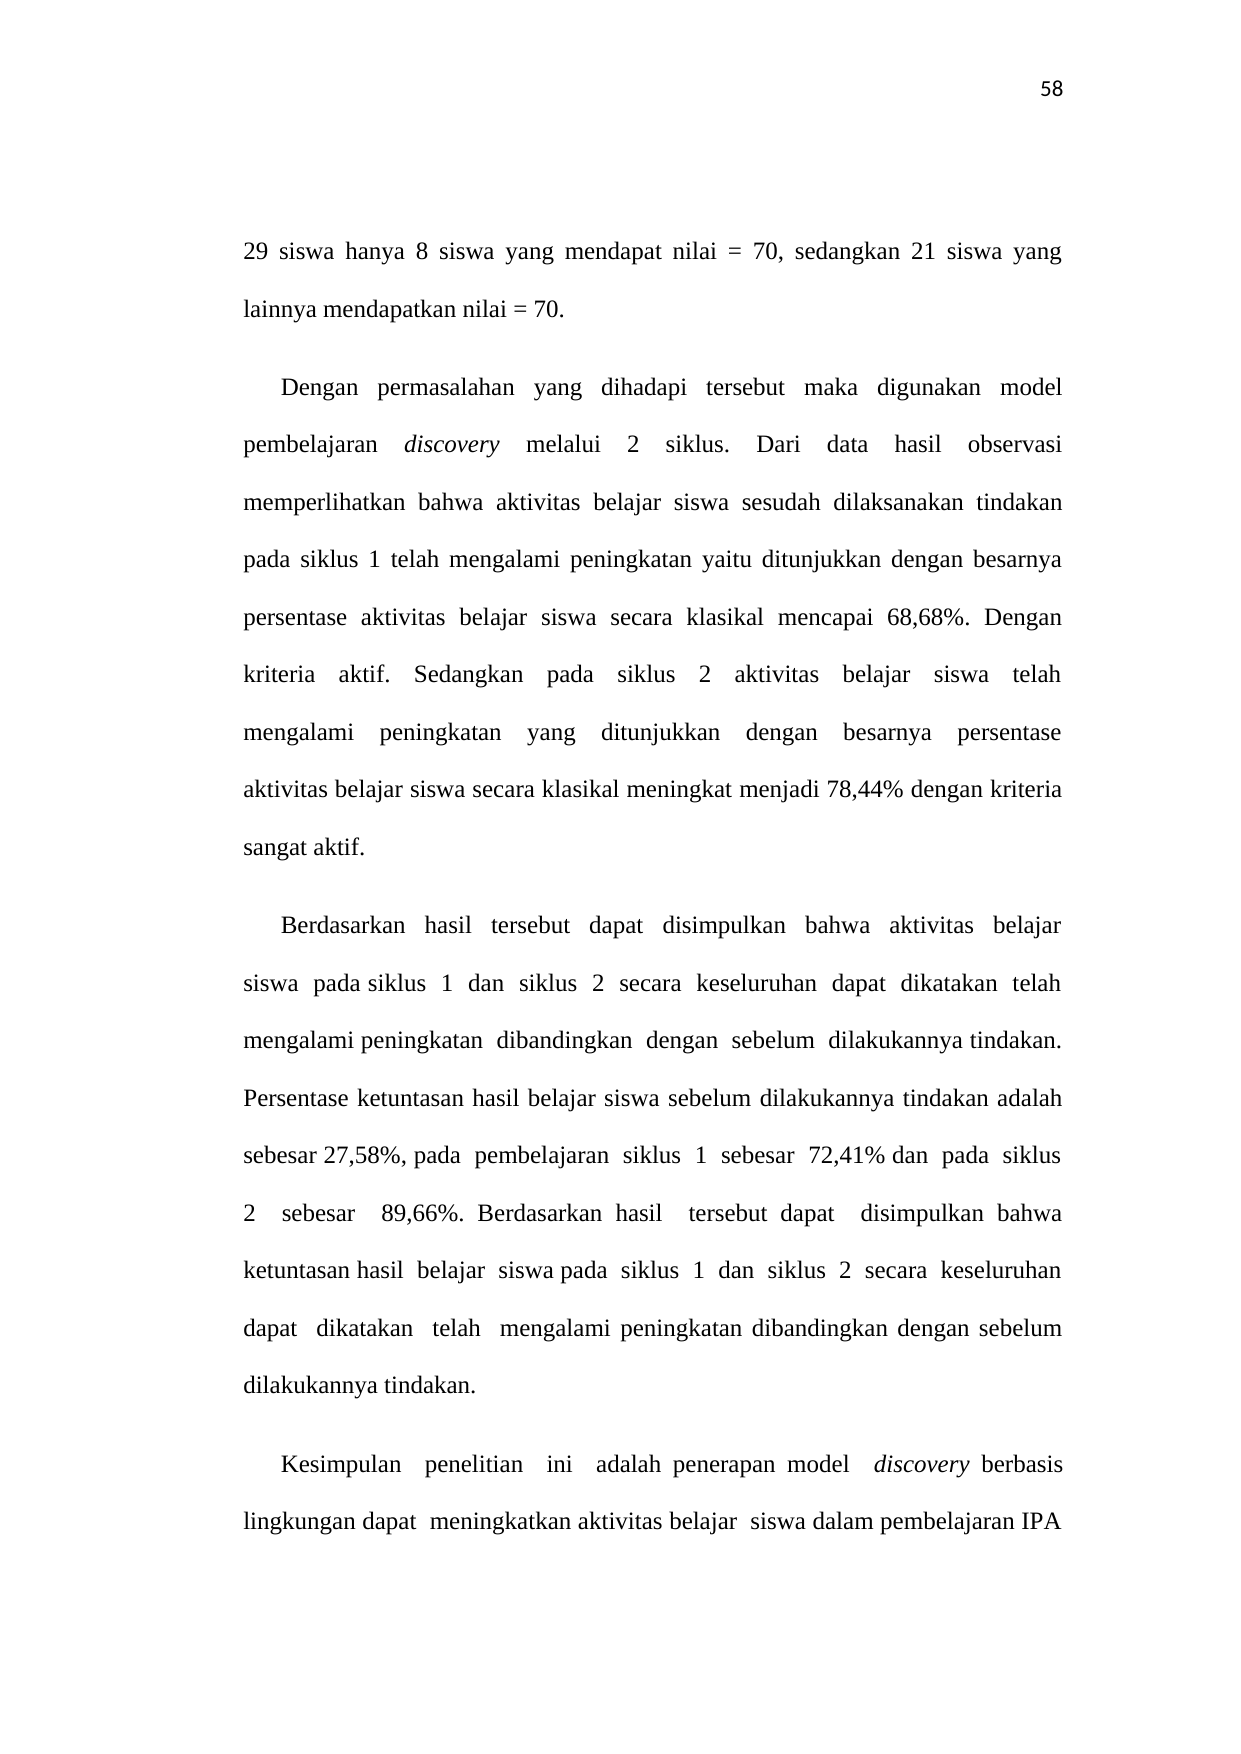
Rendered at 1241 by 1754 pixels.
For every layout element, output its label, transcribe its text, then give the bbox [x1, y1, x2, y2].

text Dengan permasalahan yang dihadapi tersebut maka digunakan model pembelajaran discovery melalui 2 siklus. Dari data hasil observasi memperlihatkan bahwa aktivitas belajar siswa sesudah dilaksanakan tindakan pada siklus 1 telah mengalami peningkatan yaitu ditunjukkan dengan besarnya persentase aktivitas belajar siswa secara klasikal mencapai 68,68%. Dengan kriteria aktif. Sedangkan pada siklus 2 aktivitas belajar siswa telah mengalami peningkatan yang ditunjukkan dengan besarnya persentase aktivitas belajar siswa secara klasikal meningkat menjadi 78,44% dengan kriteria sangat aktif. [243, 372, 1063, 861]
text Berdasarkan hasil tersebut dapat disimpulkan bahwa aktivitas belajar siswa pada siklus 1 dan siklus 2 secara keseluruhan dapat dikatakan telah mengalami peningkatan dibandingkan dengan sebelum dilakukannya tindakan. Persentase ketuntasan hasil belajar siswa sebelum dilakukannya tindakan adalah sebesar 27,58%, pada pembelajaran siklus 1 sebesar 72,41% dan pada siklus 2 sebesar 89,66%. Berdasarkan hasil tersebut dapat disimpulkan bahwa ketuntasan hasil belajar siswa pada siklus 1 dan siklus 2 secara keseluruhan dapat dikatakan telah mengalami peningkatan dibandingkan dengan sebelum dilakukannya tindakan. [243, 910, 1063, 1399]
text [243, 1449, 1063, 1535]
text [243, 236, 1063, 322]
